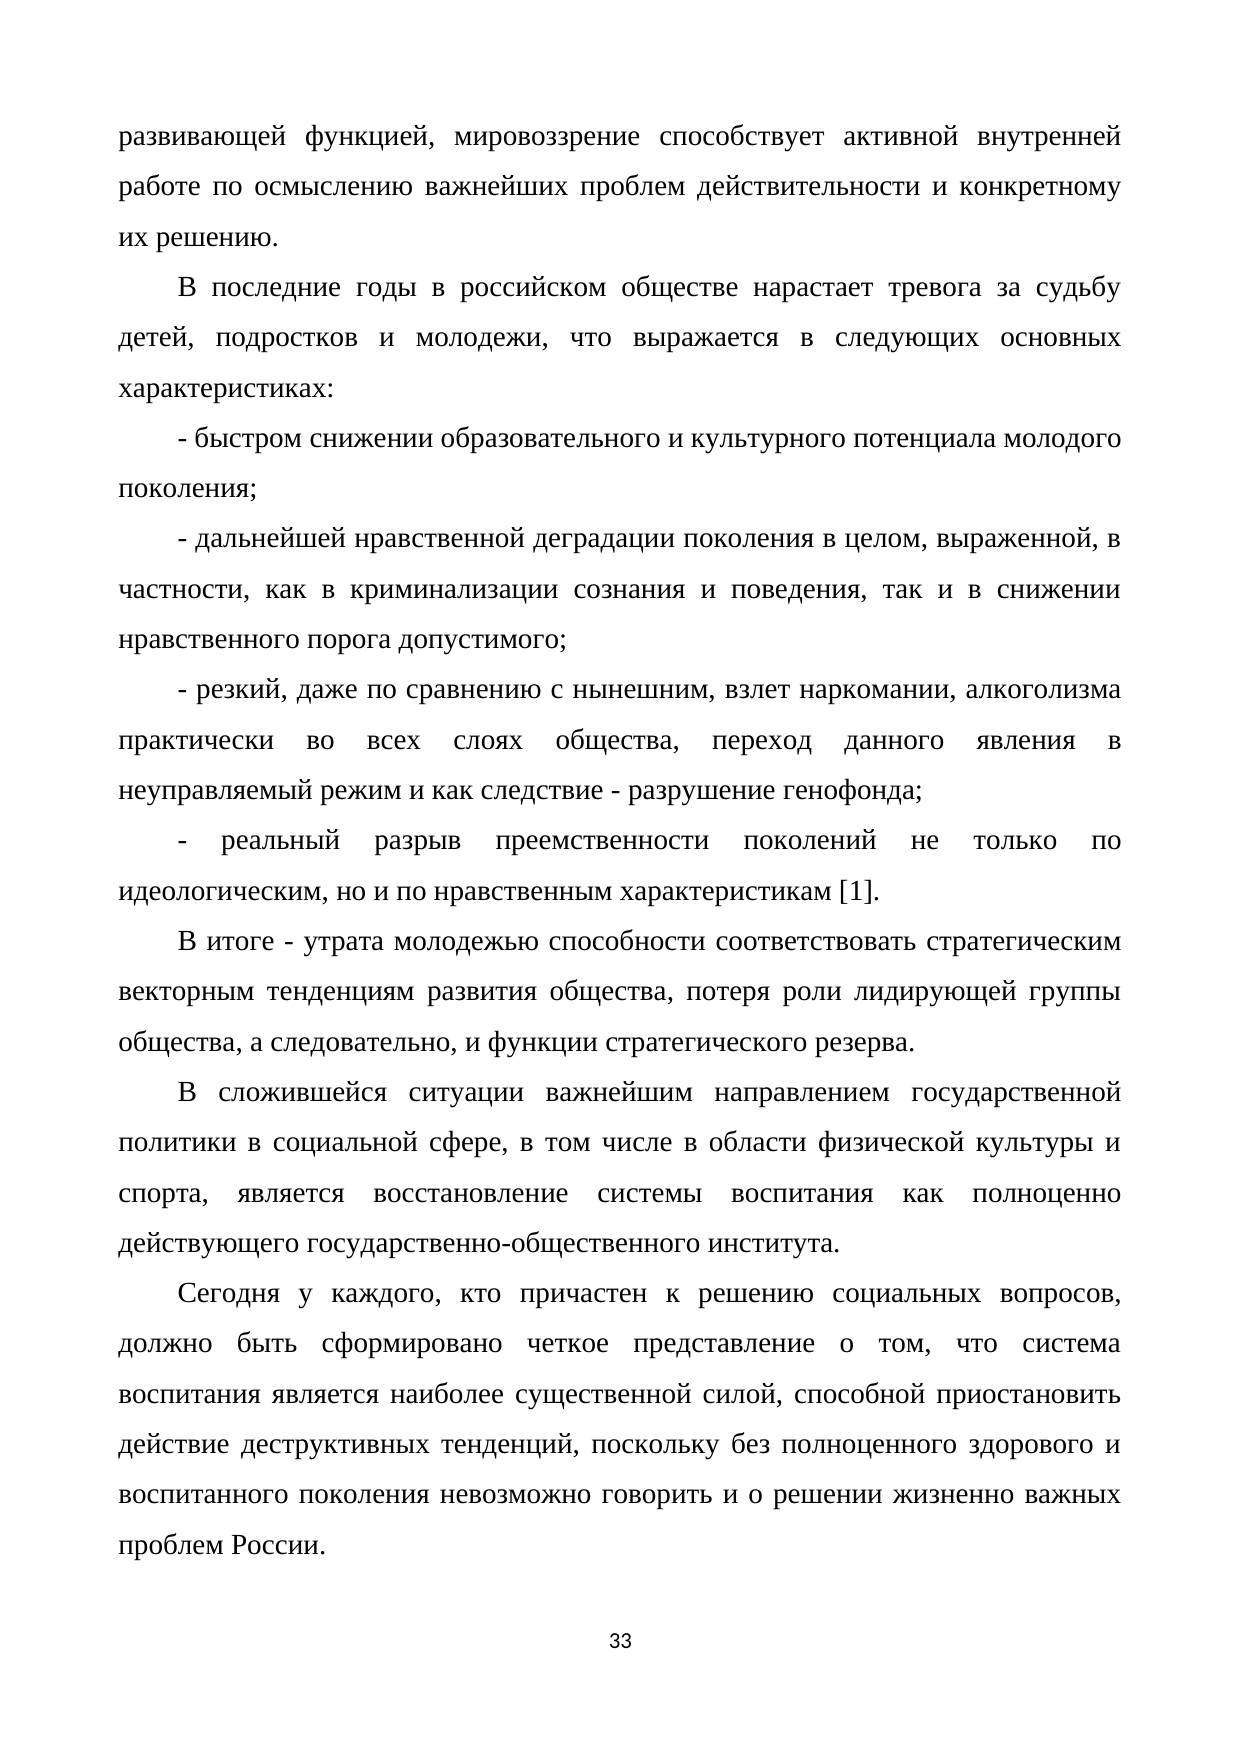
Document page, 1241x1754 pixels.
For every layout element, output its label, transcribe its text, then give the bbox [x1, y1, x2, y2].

text - реальный разрыв преемственности поколений не только по идеологическим, но и по нравственным характеристикам [1]. [118, 822, 1122, 906]
text Сегодня у каждого, кто причастен к решению социальных вопросов, должно быть сформировано четкое представление о том, что система воспитания является наиболее существенной силой, способной приостановить действие деструктивных тенденций, поскольку без полноценного здорового и воспитанного поколения невозможно говорить и о решении жизненно важных проблем России. [118, 1275, 1122, 1560]
text В итоге - утрата молодежью способности соответствовать стратегическим векторным тенденциям развития общества, потеря роли лидирующей группы общества, а следовательно, и функции стратегического резерва. [118, 923, 1122, 1057]
text В сложившейся ситуации важнейшим направлением государственной политики в социальной сфере, в том числе в области физической культуры и спорта, является восстановление системы воспитания как полноценно действующего государственно-общественного института. [118, 1074, 1122, 1258]
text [118, 118, 1122, 252]
text В последние годы в российском обществе нарастает тревога за судьбу детей, подростков и молодежи, что выражается в следующих основных характеристиках: [118, 269, 1122, 403]
text - резкий, даже по сравнению с нынешним, взлет наркомании, алкоголизма практически во всех слоях общества, переход данного явления в неуправляемый режим и как следствие - разрушение генофонда; [118, 672, 1122, 806]
text - быстром снижении образовательного и культурного потенциала молодого поколения; [118, 420, 1122, 504]
text - дальнейшей нравственной деградации поколения в целом, выраженной, в частности, как в криминализации сознания и поведения, так и в снижении нравственного порога допустимого; [118, 521, 1122, 655]
